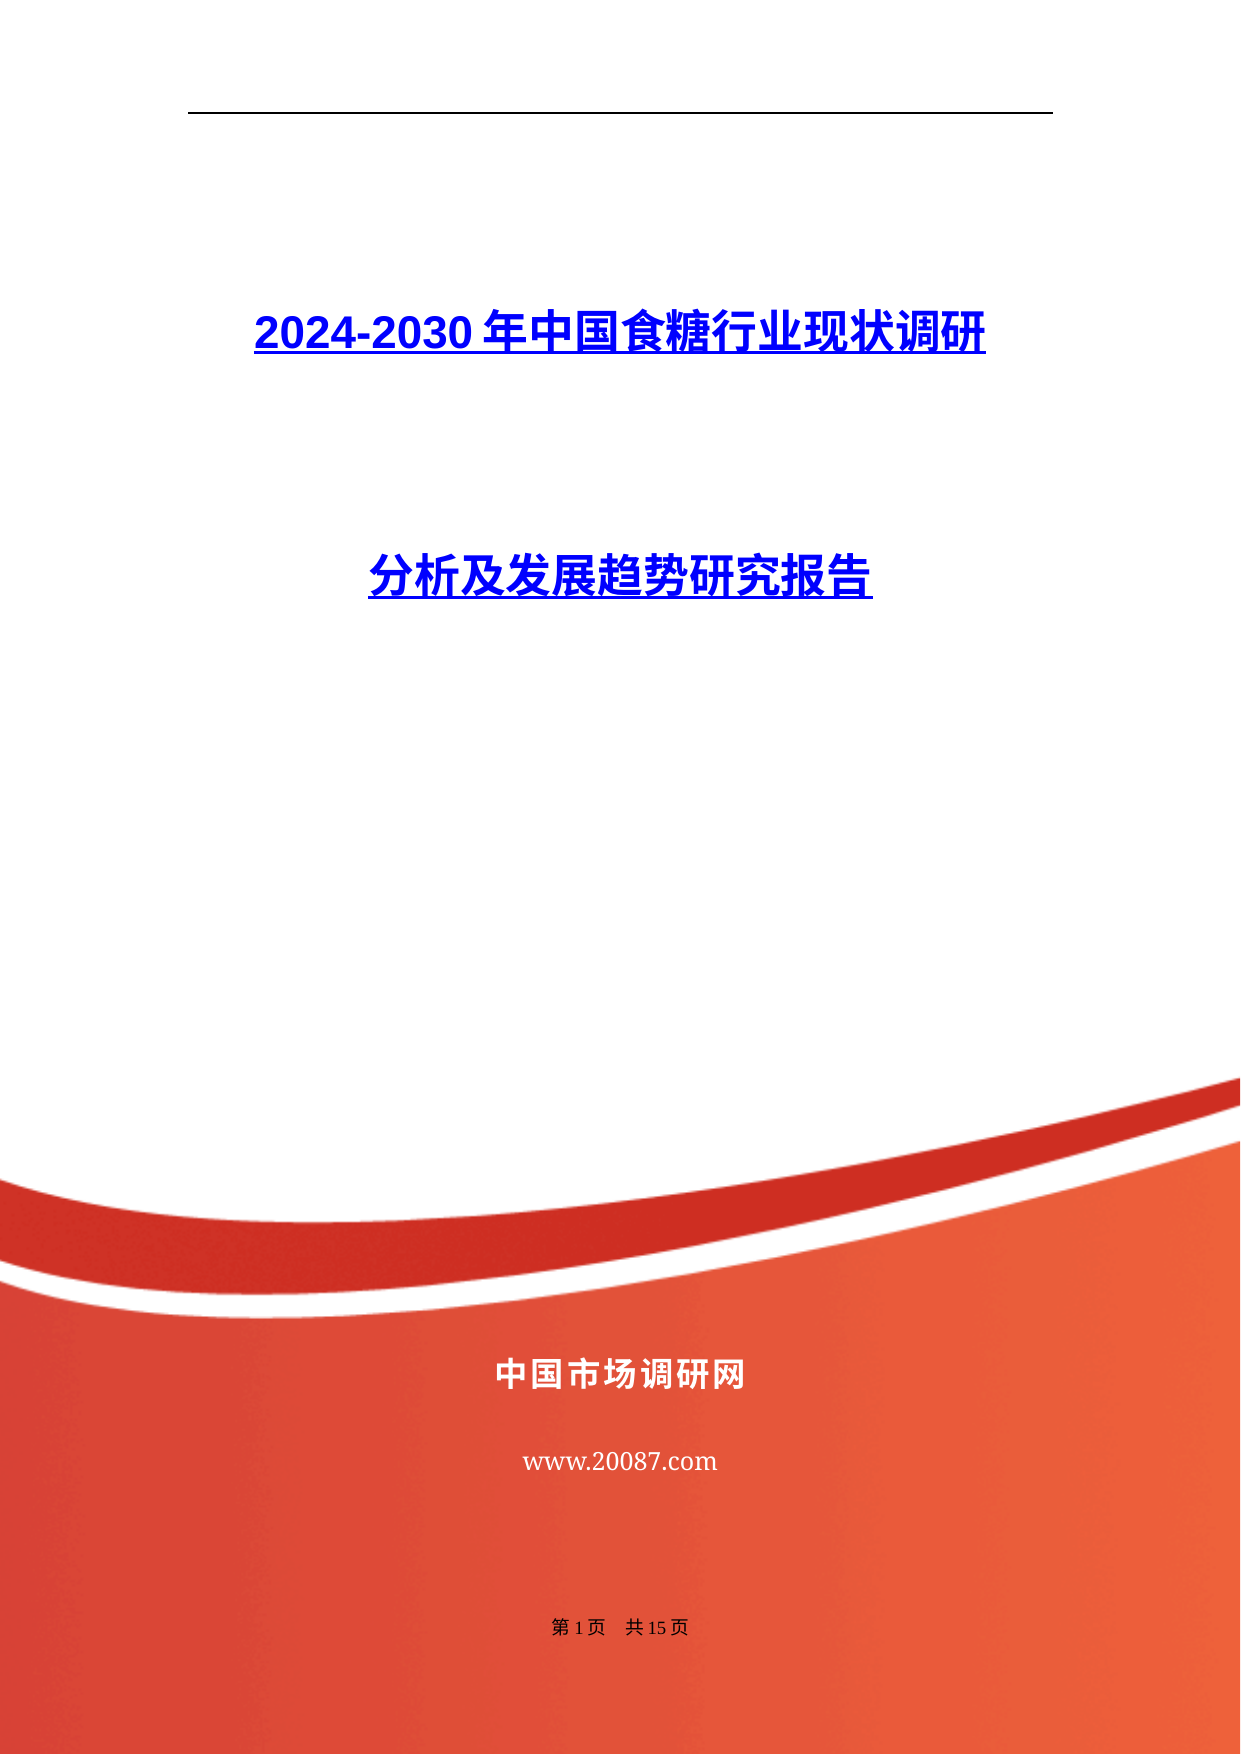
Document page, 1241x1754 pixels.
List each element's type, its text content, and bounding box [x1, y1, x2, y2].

text www.20087.com [187, 1428, 1053, 1493]
picture [0, 1006, 1241, 1754]
subtitle 中国市场调研网 [187, 1339, 1053, 1404]
table_header 2024-2030年中国食糖行业现状调研分析及发展趋势研究报告 [188, 207, 1053, 773]
